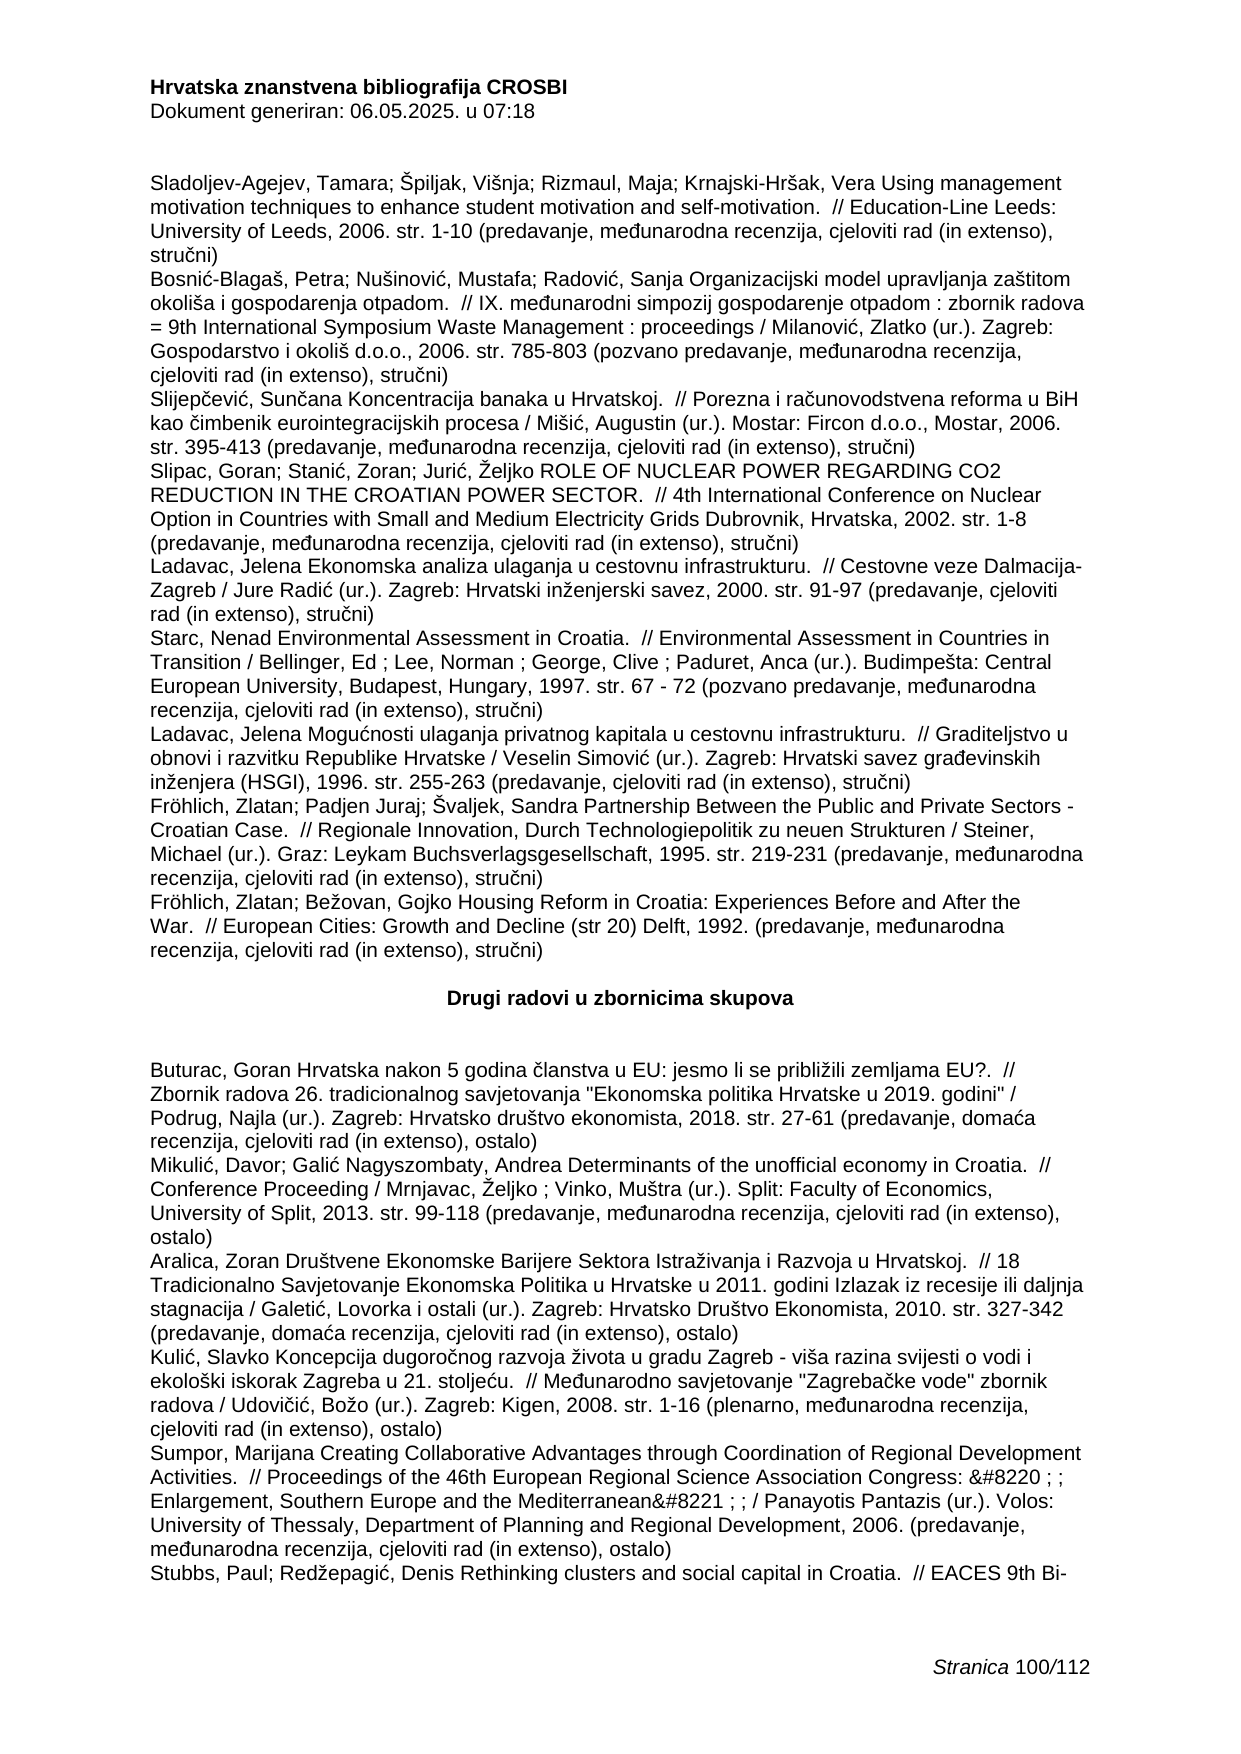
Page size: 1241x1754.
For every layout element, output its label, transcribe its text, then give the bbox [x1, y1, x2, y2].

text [150, 1561, 1090, 1584]
text Bosnić-Blagaš, Petra; Nušinović, Mustafa; Radović, Sanja [150, 267, 1090, 387]
text Starc, Nenad [150, 626, 1090, 722]
text Kulić, Slavko [150, 1345, 1090, 1441]
subtitle Drugi radovi u zbornicima skupova [150, 986, 1090, 1009]
text Fröhlich, Zlatan; Bežovan, Gojko [150, 890, 1090, 962]
text Ladavac, Jelena [150, 722, 1090, 794]
text Ladavac, Jelena [150, 554, 1090, 626]
text Aralica, Zoran [150, 1249, 1090, 1345]
text Slipac, Goran; Stanić, Zoran; Jurić, Željko [150, 458, 1090, 554]
text Fröhlich, Zlatan; Padjen Juraj; Švaljek, Sandra [150, 794, 1090, 890]
text Slijepčević, Sunčana [150, 387, 1090, 458]
text Buturac, Goran [150, 1057, 1090, 1153]
text Sumpor, Marijana [150, 1441, 1090, 1561]
text Sladoljev-Agejev, Tamara; Špiljak, Višnja; Rizmaul, Maja; Krnajski-Hršak, Vera [150, 171, 1090, 267]
text Mikulić, Davor; Galić Nagyszombaty, Andrea [150, 1153, 1090, 1249]
